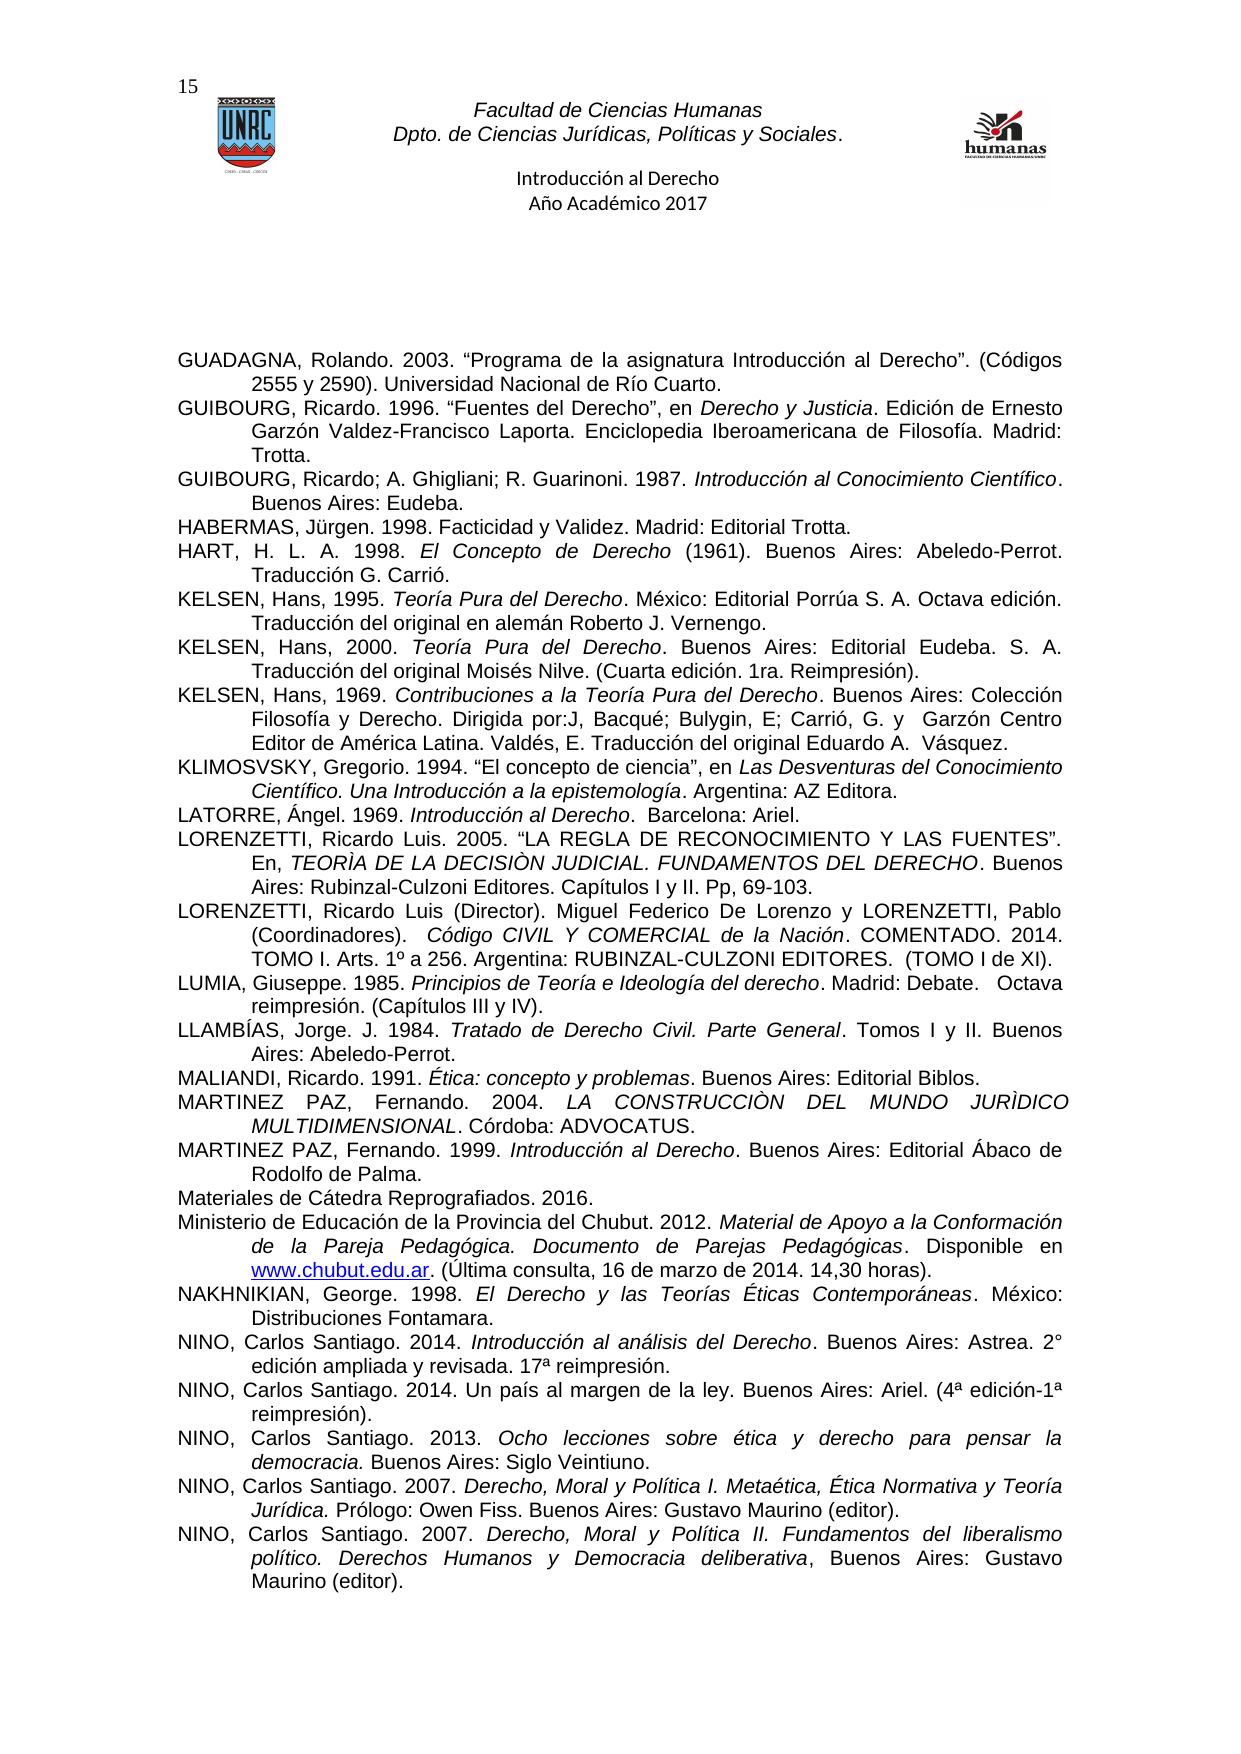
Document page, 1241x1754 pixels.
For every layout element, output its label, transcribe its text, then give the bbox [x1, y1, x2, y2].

picture [217, 97, 276, 173]
subtitle NINO, Carlos Santiago. 2014. Un país al margen de la ley. Buenos Aires: Ariel. (4ª edición-1ª reimpresión). [177, 1378, 1063, 1426]
text MALIANDI, Ricardo. 1991. Ética: concepto y problemas. Buenos Aires: Editorial Biblos. [177, 1066, 1069, 1090]
text KELSEN, Hans, 2000. Teoría Pura del Derecho. Buenos Aires: Editorial Eudeba. S. A. Traducción del original Moisés Nilve. (Cuarta edición. 1ra. Reimpresión). [177, 635, 1063, 683]
text KELSEN, Hans, 1995. Teoría Pura del Derecho. México: Editorial Porrúa S. A. Octava edición. Traducción del original en alemán Roberto J. Vernengo. [177, 587, 1063, 635]
subtitle NINO, Carlos Santiago. 2007. Derecho, Moral y Política I. Metaética, Ética Normativa y Teoría Jurídica. Prólogo: Owen Fiss. Buenos Aires: Gustavo Maurino (editor). [177, 1473, 1063, 1521]
text Materiales de Cátedra Reprografiados. 2016. [177, 1186, 1063, 1210]
picture [960, 97, 1050, 206]
text LATORRE, Ángel. 1969. Introducción al Derecho. Barcelona: Ariel. [177, 803, 1063, 827]
subtitle NINO, Carlos Santiago. 2007. Derecho, Moral y Política II. Fundamentos del liberalismo político. Derechos Humanos y Democracia deliberativa, Buenos Aires: Gustavo Maurino (editor). [177, 1521, 1063, 1593]
text GUADAGNA, Rolando. 2003. “Programa de la asignatura Introducción al Derecho”. (Códigos 2555 y 2590). Universidad Nacional de Río Cuarto. [177, 347, 1063, 395]
text KELSEN, Hans, 1969. Contribuciones a del Derecho. Buenos Aires: Colección Filosofía y Derecho. Dirigida por:J, Bacqué; Bulygin, E; Carrió, G. y Garzón Centro Editor de América Latina. Valdés, E. Traducción del original Eduardo A. Vásquez. [177, 683, 1063, 755]
text LORENZETTI, Ricardo Luis (Director). Miguel Federico De Lorenzo y LORENZETTI, Pablo (Coordinadores). Código CIVIL Y COMERCIAL de la Nación. COMENTADO. 2014. TOMO I. Arts. 1º a 256. Argentina: RUBINZAL-CULZONI EDITORES. (TOMO I de XI). [177, 898, 1063, 970]
text HART, H. L. A. 1998. El Concepto de Derecho (1961). Buenos Aires: Abeledo-Perrot. Traducción G. Carrió. [177, 539, 1063, 587]
subtitle NAKHNIKIAN, George. 1998. El Derecho y las Teorías Éticas Contemporáneas. México: Distribuciones Fontamara. [177, 1282, 1063, 1330]
text MARTINEZ PAZ, Fernando. 1999. Introducción al Derecho. Buenos Aires: Editorial Ábaco de Rodolfo de Palma. [177, 1138, 1063, 1186]
text MARTINEZ PAZ, Fernando. 2004. LA CONSTRUCCIÒN DEL MUNDO JURÌDICO MULTIDIMENSIONAL. Córdoba: ADVOCATUS. [177, 1090, 1069, 1138]
text NINO, Carlos Santiago. 2014. Introducción al análisis del Derecho. Buenos Aires: Astrea. 2° edición ampliada y revisada. 17ª reimpresión. [177, 1330, 1063, 1378]
text LLAMBÍAS, Jorge. J. 1984. Tratado de Derecho Civil. Parte General. Tomos I y II. Buenos Aires: Abeledo-Perrot. [177, 1018, 1063, 1066]
text GUIBOURG, Ricardo. 1996. “Fuentes del Derecho”, en Derecho y Justicia. Edición de Ernesto Garzón Valdez-Francisco Laporta. Enciclopedia Iberoamericana de Filosofía. Madrid: Trotta. [177, 395, 1063, 467]
text HABERMAS, Jürgen. 1998. Facticidad y Validez. Madrid: Editorial Trotta. [177, 515, 1069, 539]
text LUMIA, Giuseppe. 1985. Principios de Teoría e Ideología del derecho. Madrid: Debate. Octava reimpresión. (Capítulos III y IV). [177, 970, 1063, 1018]
text GUIBOURG, Ricardo; A. Ghigliani; R. Guarinoni. 1987. Introducción al Conocimiento Científico. Buenos Aires: Eudeba. [177, 467, 1063, 515]
text Ministerio de Educación de la Provincia del Chubut. 2012. Material de Apoyo a la Conformación de la Pareja Pedagógica. Documento de Parejas Pedagógicas. Disponible en www.chubut.edu.ar. (Última consulta, 16 de marzo de 2014. 14,30 horas). [177, 1210, 1063, 1282]
text LORENZETTI, Ricardo Luis. 2005. “LA REGLA DE RECONOCIMIENTO Y LAS FUENTES”. En, TEORÌA DE LA DECISIÒN JUDICIAL. FUNDAMENTOS DEL DERECHO. Buenos Aires: Rubinzal-Culzoni Editores. Capítulos I y II. Pp, 69-103. [177, 827, 1063, 898]
text KLIMOSVSKY, Gregorio. 1994. “El concepto de ciencia”, en Las Desventuras del Conocimiento Científico. Una Introducción a la epistemología. Argentina: AZ Editora. [177, 755, 1063, 803]
subtitle NINO, Carlos Santiago. 2013. Ocho lecciones sobre ética y derecho para pensar la democracia. Buenos Aires: Siglo Veintiuno. [177, 1426, 1063, 1473]
